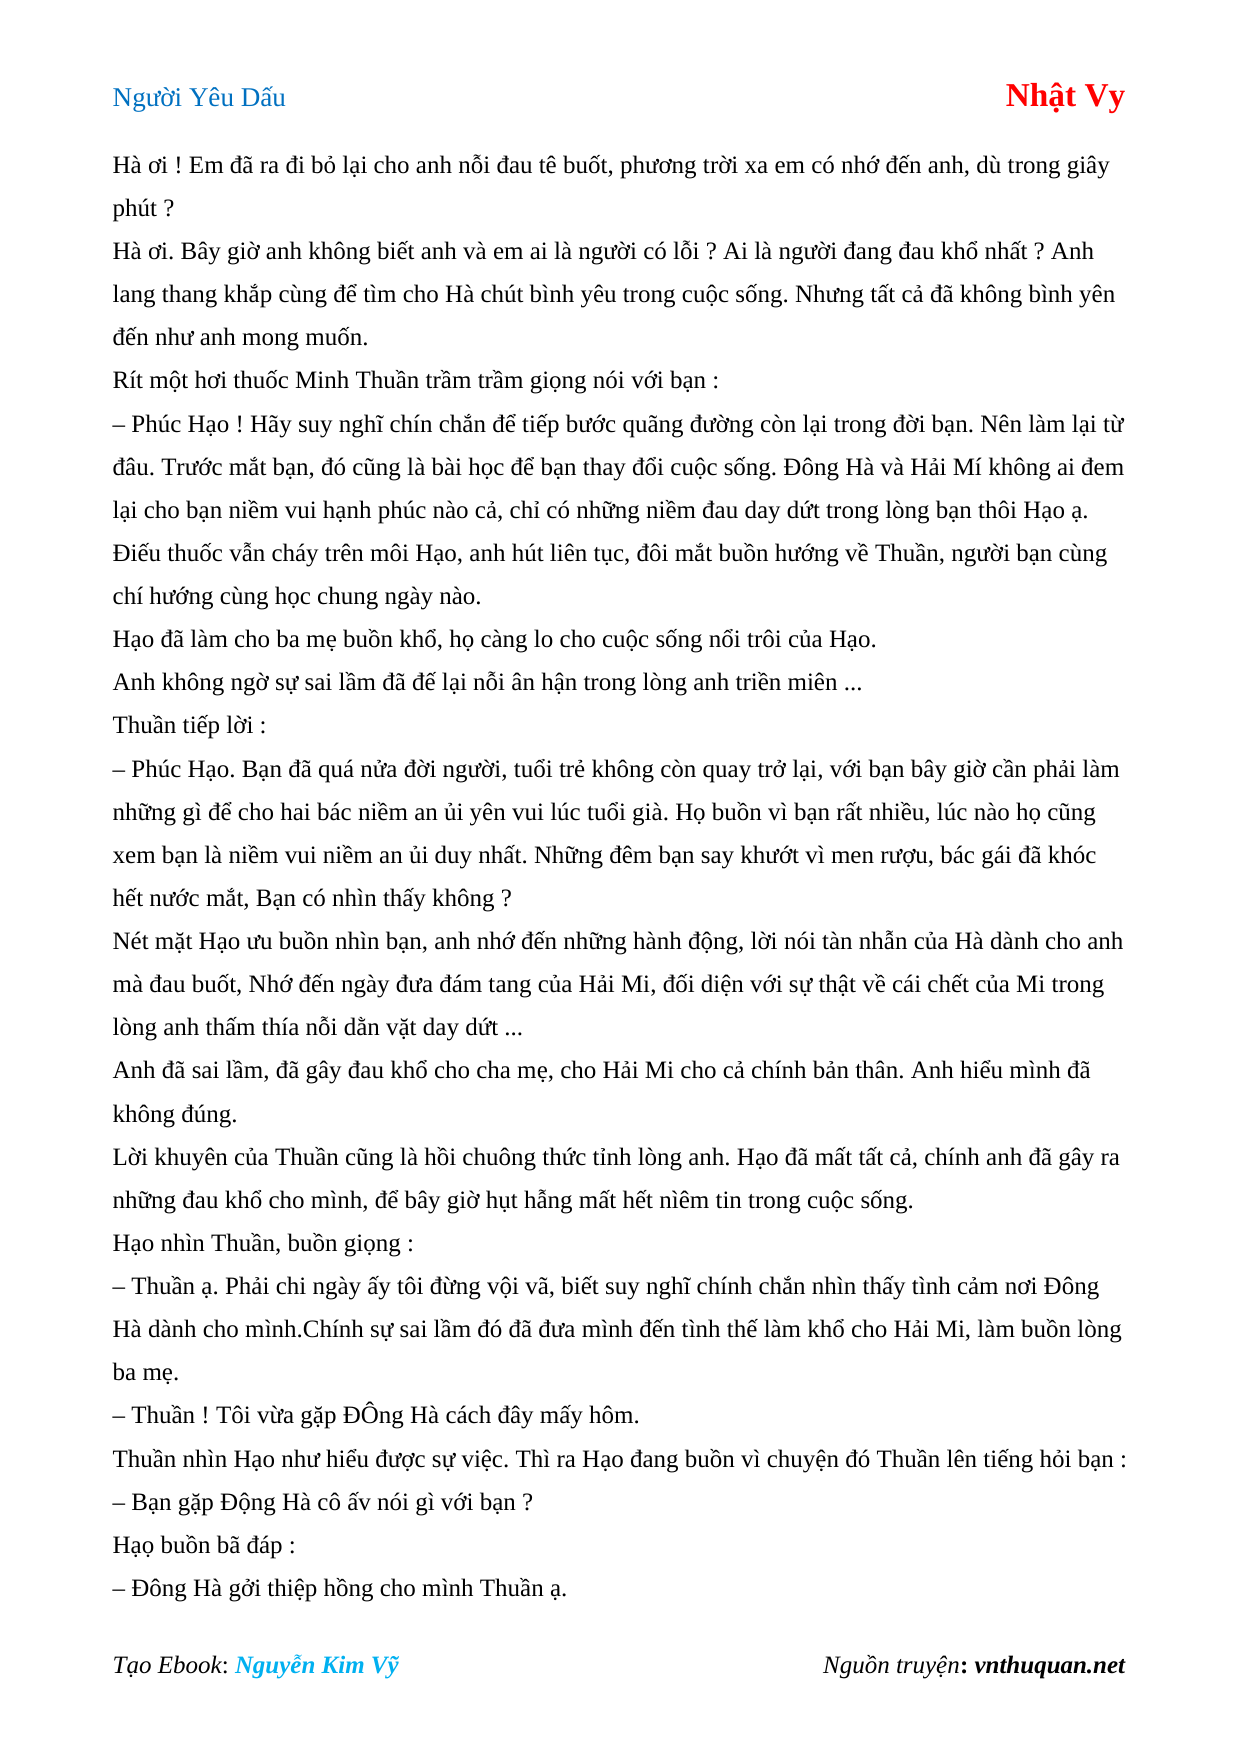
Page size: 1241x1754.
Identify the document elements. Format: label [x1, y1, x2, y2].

text [112, 150, 1128, 1602]
